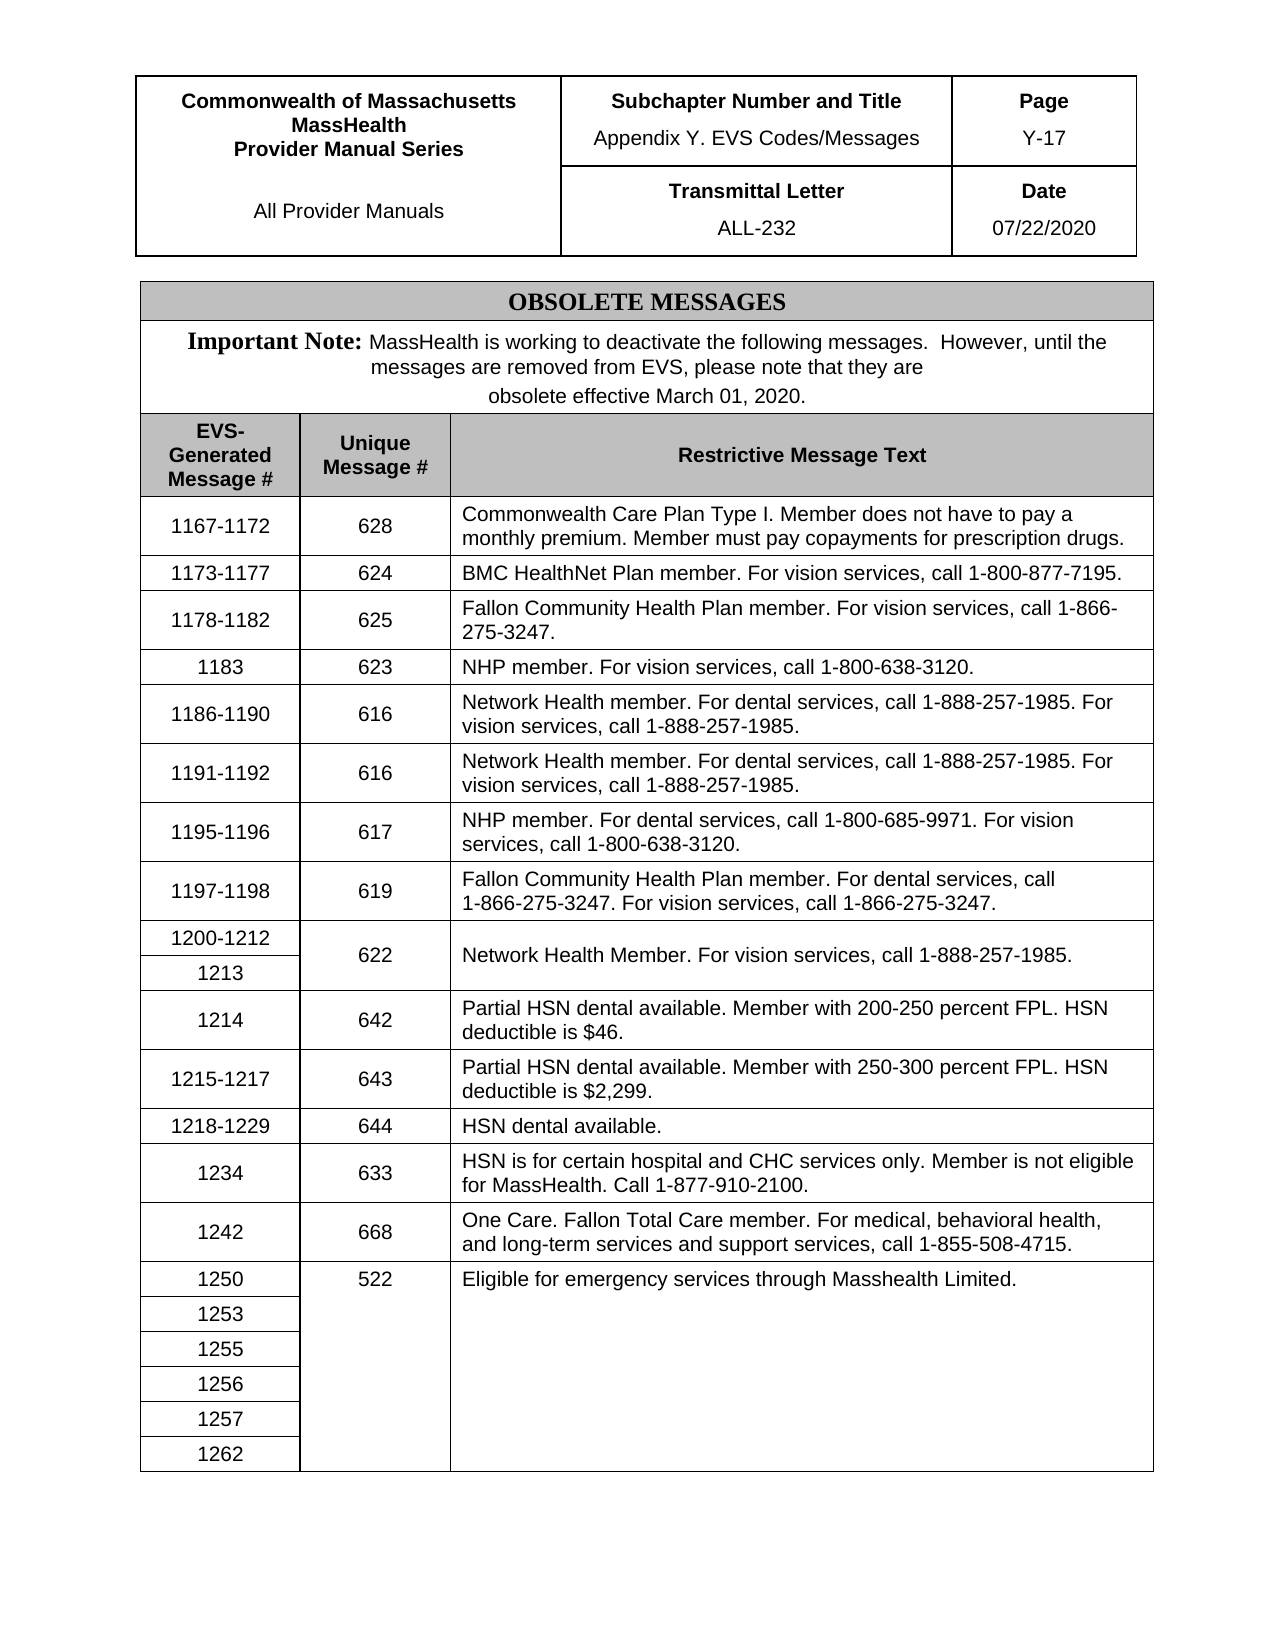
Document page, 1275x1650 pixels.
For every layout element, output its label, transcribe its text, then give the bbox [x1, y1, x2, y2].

table_cell Partial HSN dental available. Member with 250-300 percent FPL. HSN deductible is $2,299. [451, 1050, 1153, 1108]
table_cell 642 [301, 991, 450, 1049]
table_cell HSN is for certain hospital and CHC services only. Member is not eligible for MassHealth. Call 1-877-910-2100. [451, 1144, 1153, 1202]
table_cell 1197-1198 [141, 862, 299, 920]
table_cell Network Health member. For dental services, call 1-888-257-1985. For vision services, call 1-888-257-1985. [451, 685, 1153, 743]
table_cell 623 [301, 650, 450, 684]
table_cell 617 [301, 803, 450, 861]
table_cell 1213 [141, 956, 299, 990]
table_cell 628 [301, 497, 450, 555]
table_cell 1262 [141, 1437, 299, 1471]
table_cell 1167-1172 [141, 497, 299, 555]
table_cell 1250 [141, 1262, 299, 1296]
table_cell 1200-1212 [141, 921, 299, 955]
table_cell EVS-Generated Message # [141, 414, 299, 496]
table_cell Partial HSN dental available. Member with 200-250 percent FPL. HSN deductible is $46. [451, 991, 1153, 1049]
table_cell 1256 [141, 1367, 299, 1401]
table_cell 1215-1217 [141, 1050, 299, 1108]
table_cell 633 [301, 1144, 450, 1202]
table_cell 1234 [141, 1144, 299, 1202]
table_cell 1195-1196 [141, 803, 299, 861]
table_cell 624 [301, 556, 450, 590]
table_cell 1183 [141, 650, 299, 684]
table_cell Network Health member. For dental services, call 1-888-257-1985. For vision services, call 1-888-257-1985. [451, 744, 1153, 802]
table_cell 1253 [141, 1297, 299, 1331]
table_cell 668 [301, 1203, 450, 1261]
table_header OBSOLETE MESSAGES [141, 282, 1153, 320]
table_cell NHP member. For dental services, call 1-800-685-9971. For vision services, call 1-800-638-3120. [451, 803, 1153, 861]
table_cell Important Note: MassHealth is working to deactivate the following messages. However, until the messages are removed from EVS, please note that they are obsolete effective March 01, 2020. [141, 321, 1153, 413]
table_cell Network Health Member. For vision services, call 1-888-257-1985. [451, 921, 1153, 990]
table_cell NHP member. For vision services, call 1-800-638-3120. [451, 650, 1153, 684]
table_cell 1173-1177 [141, 556, 299, 590]
table_cell 1186-1190 [141, 685, 299, 743]
table_cell Fallon Community Health Plan member. For dental services, call 1-866-275-3247. For vision services, call 1-866-275-3247. [451, 862, 1153, 920]
table_cell 619 [301, 862, 450, 920]
table_cell 1255 [141, 1332, 299, 1366]
table_cell Unique Message # [301, 414, 450, 496]
table_cell Commonwealth Care Plan Type I. Member does not have to pay a monthly premium. Member must pay copayments for prescription drugs. [451, 497, 1153, 555]
table_cell BMC HealthNet Plan member. For vision services, call 1-800-877-7195. [451, 556, 1153, 590]
table_cell 1242 [141, 1203, 299, 1261]
table_cell HSN dental available. [451, 1109, 1153, 1143]
table_cell 622 [301, 921, 450, 990]
table_cell 625 [301, 591, 450, 649]
table_cell 1257 [141, 1402, 299, 1436]
table_cell 522 [301, 1262, 450, 1471]
table_cell 616 [301, 685, 450, 743]
table_cell 1214 [141, 991, 299, 1049]
table_cell Eligible for emergency services through Masshealth Limited. [451, 1262, 1153, 1471]
table_cell 644 [301, 1109, 450, 1143]
table_cell 643 [301, 1050, 450, 1108]
table_cell 1178-1182 [141, 591, 299, 649]
table_cell 616 [301, 744, 450, 802]
table_cell One Care. Fallon Total Care member. For medical, behavioral health, and long-term services and support services, call 1-855-508-4715. [451, 1203, 1153, 1261]
table_cell 1191-1192 [141, 744, 299, 802]
table_cell Restrictive Message Text [451, 414, 1153, 496]
table_cell Fallon Community Health Plan member. For vision services, call 1-866-275-3247. [451, 591, 1153, 649]
table_cell 1218-1229 [141, 1109, 299, 1143]
